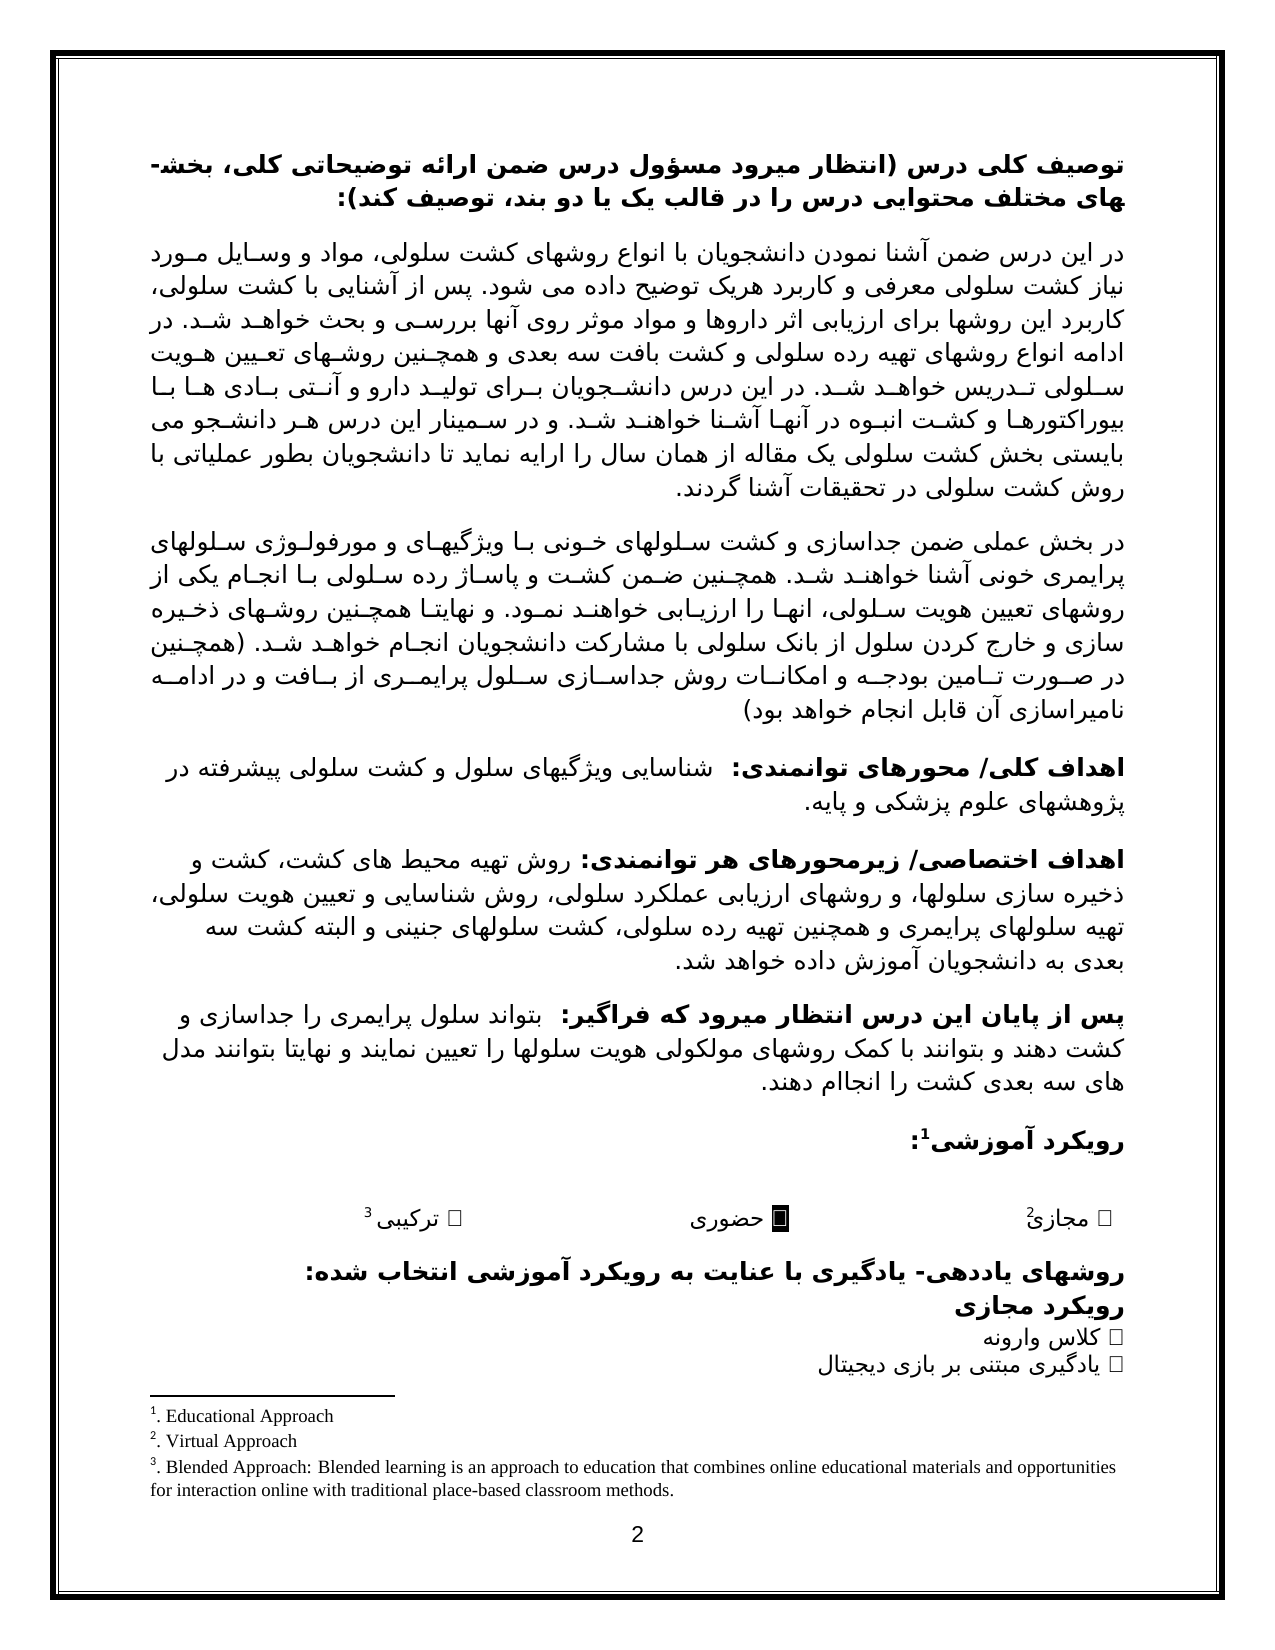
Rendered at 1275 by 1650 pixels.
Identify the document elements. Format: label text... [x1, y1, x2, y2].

table_header  حضوری [475, 1180, 800, 1232]
text رویکرد آموزشی: [150, 1126, 1125, 1155]
text  یادگیری مبتنی بر بازی دیجیتال [150, 1351, 1125, 1378]
text روشهای یاددهی- یادگیری با عنایت به رویکرد آموزشی انتخاب شده: [150, 1257, 1125, 1286]
table_header  مجازی [800, 1180, 1125, 1232]
text اهداف اختصاصی/ زیرمحورهای هر توانمندی: روش تهیه محیط های کشت، کشت و ذخیره سازی سلولها، و روشهای ارزیابی عملکرد سلولی، روش شناسایی و تعیین هویت سلولی، تهیه سلولهای پرایمری و همچنین تهیه رده سلولی، کشت سلولهای جنینی و البته کشت سه بعدی به دانشجویان آموزش داده خواهد شد. [150, 845, 1125, 975]
text اهداف کلی/ محورهای توانمندی: شناسایی ویژگیهای سلول و کشت سلولی پیشرفته در پژوهشهای علوم پزشکی و پایه. [150, 753, 1125, 816]
text در این درس ضمن آشنا نمودن دانشجویان با انواع روشهای کشت سلولی، مواد و وسایل مورد نیاز کشت سلولی معرفی و کاربرد هریک توضیح داده می شود. پس از آشنایی با کشت سلولی، کاربرد این روشها برای ارزیابی اثر داروها و مواد موثر روی آنها بررسی و بحث خواهد شد. در ادامه انواع روشهای تهیه رده سلولی و کشت بافت سه بعدی و همچنین روشهای تعیین هویت سلولی تدریس خواهد شد. در این درس دانشجویان برای تولید دارو و آنتی بادی ها با بیوراکتورها و کشت انبوه در آنها آشنا خواهند شد. و در سمینار این درس هر دانشجو می بایستی بخش کشت سلولی یک مقاله از همان سال را ارایه نماید تا دانشجویان بطور عملیاتی با روش کشت سلولی در تحقیقات آشنا گردند. [150, 238, 1125, 502]
text رویکرد مجازی [150, 1291, 1125, 1320]
text در بخش عملی ضمن جداسازی و کشت سلولهای خونی با ویژگیهای و مورفولوژی سلولهای پرایمری خونی آشنا خواهند شد. همچنین ضمن کشت و پاساژ رده سلولی با انجام یکی از روشهای تعیین هویت سلولی، انها را ارزیابی خواهند نمود. و نهایتا همچنین روشهای ذخیره سازی و خارج کردن سلول از بانک سلولی با مشارکت دانشجویان انجام خواهد شد. (همچنین در صورت تامین بودجه و امکانات روش جداسازی سلول پرایمری از بافت و در ادامه نامیراسازی آن قابل انجام خواهد بود) [150, 527, 1125, 724]
text توصیف کلی درس (انتظار میرود مسؤول درس ضمن ارائه توضیحاتی کلی، بخشهای مختلف محتوایی درس را در قالب یک یا دو بند، توصیف کند): [150, 150, 1125, 213]
text پس از پایان این درس انتظار میرود که فراگیر: بتواند سلول پرایمری را جداسازی و کشت دهند و بتوانند با کمک روشهای مولکولی هویت سلولها را تعیین نمایند و نهایتا بتوانند مدل های سه بعدی کشت را انجاام دهند. [150, 1000, 1125, 1097]
table_header  ترکیبی [150, 1180, 475, 1232]
text  کلاس وارونه [150, 1324, 1125, 1351]
